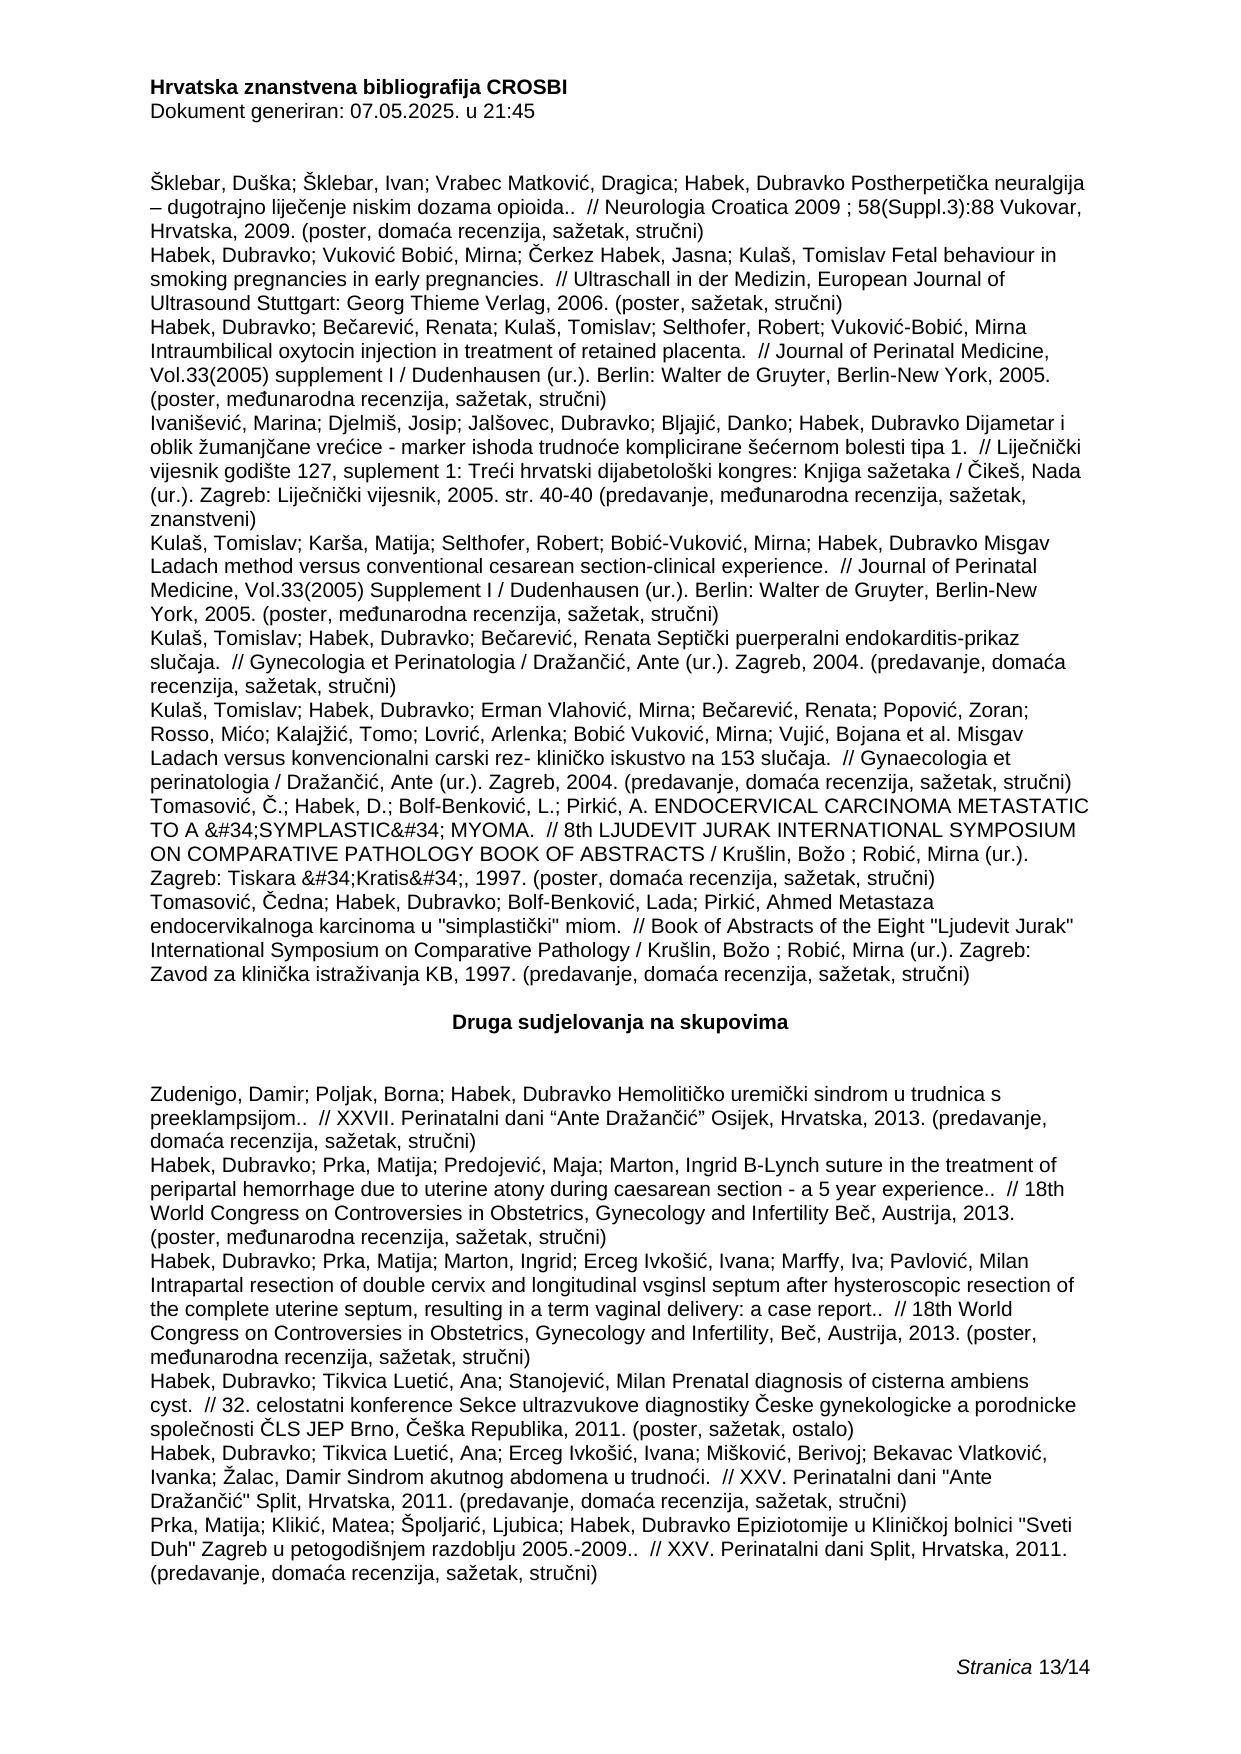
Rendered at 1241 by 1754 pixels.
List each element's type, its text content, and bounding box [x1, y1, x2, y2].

text Habek, Dubravko; Vuković Bobić, Mirna; Čerkez Habek, Jasna; Kulaš, Tomislav [150, 243, 1090, 315]
text Prka, Matija; Klikić, Matea; Špoljarić, Ljubica; Habek, Dubravko [150, 1513, 1090, 1584]
text Ivanišević, Marina; Djelmiš, Josip; Jalšovec, Dubravko; Bljajić, Danko; Habek, Dubravko [150, 411, 1090, 530]
text Habek, Dubravko; Bečarević, Renata; Kulaš, Tomislav; Selthofer, Robert; Vuković-Bobić, Mirna [150, 315, 1090, 411]
text Habek, Dubravko; Prka, Matija; Marton, Ingrid; Erceg Ivkošić, Ivana; Marffy, Iva; Pavlović, Milan [150, 1249, 1090, 1369]
text Kulaš, Tomislav; Habek, Dubravko; Erman Vlahović, Mirna; Bečarević, Renata; Popović, Zoran; Rosso, Mićo; Kalajžić, Tomo; Lovrić, Arlenka; Bobić Vuković, Mirna; Vujić, Bojana et al. [150, 698, 1090, 794]
text Zudenigo, Damir; Poljak, Borna; Habek, Dubravko [150, 1081, 1090, 1153]
text Kulaš, Tomislav; Habek, Dubravko; Bečarević, Renata [150, 626, 1090, 698]
text Habek, Dubravko; Tikvica Luetić, Ana; Erceg Ivkošić, Ivana; Mišković, Berivoj; Bekavac Vlatković, Ivanka; Žalac, Damir [150, 1441, 1090, 1513]
text Tomasović, Čedna; Habek, Dubravko; Bolf-Benković, Lada; Pirkić, Ahmed [150, 890, 1090, 986]
subtitle Druga sudjelovanja na skupovima [150, 1009, 1090, 1033]
text Tomasović, Č.; Habek, D.; Bolf-Benković, L.; Pirkić, A. [150, 794, 1090, 890]
text Kulaš, Tomislav; Karša, Matija; Selthofer, Robert; Bobić-Vuković, Mirna; Habek, Dubravko [150, 530, 1090, 626]
text Habek, Dubravko; Prka, Matija; Predojević, Maja; Marton, Ingrid [150, 1153, 1090, 1249]
text Šklebar, Duška; Šklebar, Ivan; Vrabec Matković, Dragica; Habek, Dubravko [150, 171, 1090, 243]
text Habek, Dubravko; Tikvica Luetić, Ana; Stanojević, Milan [150, 1369, 1090, 1441]
